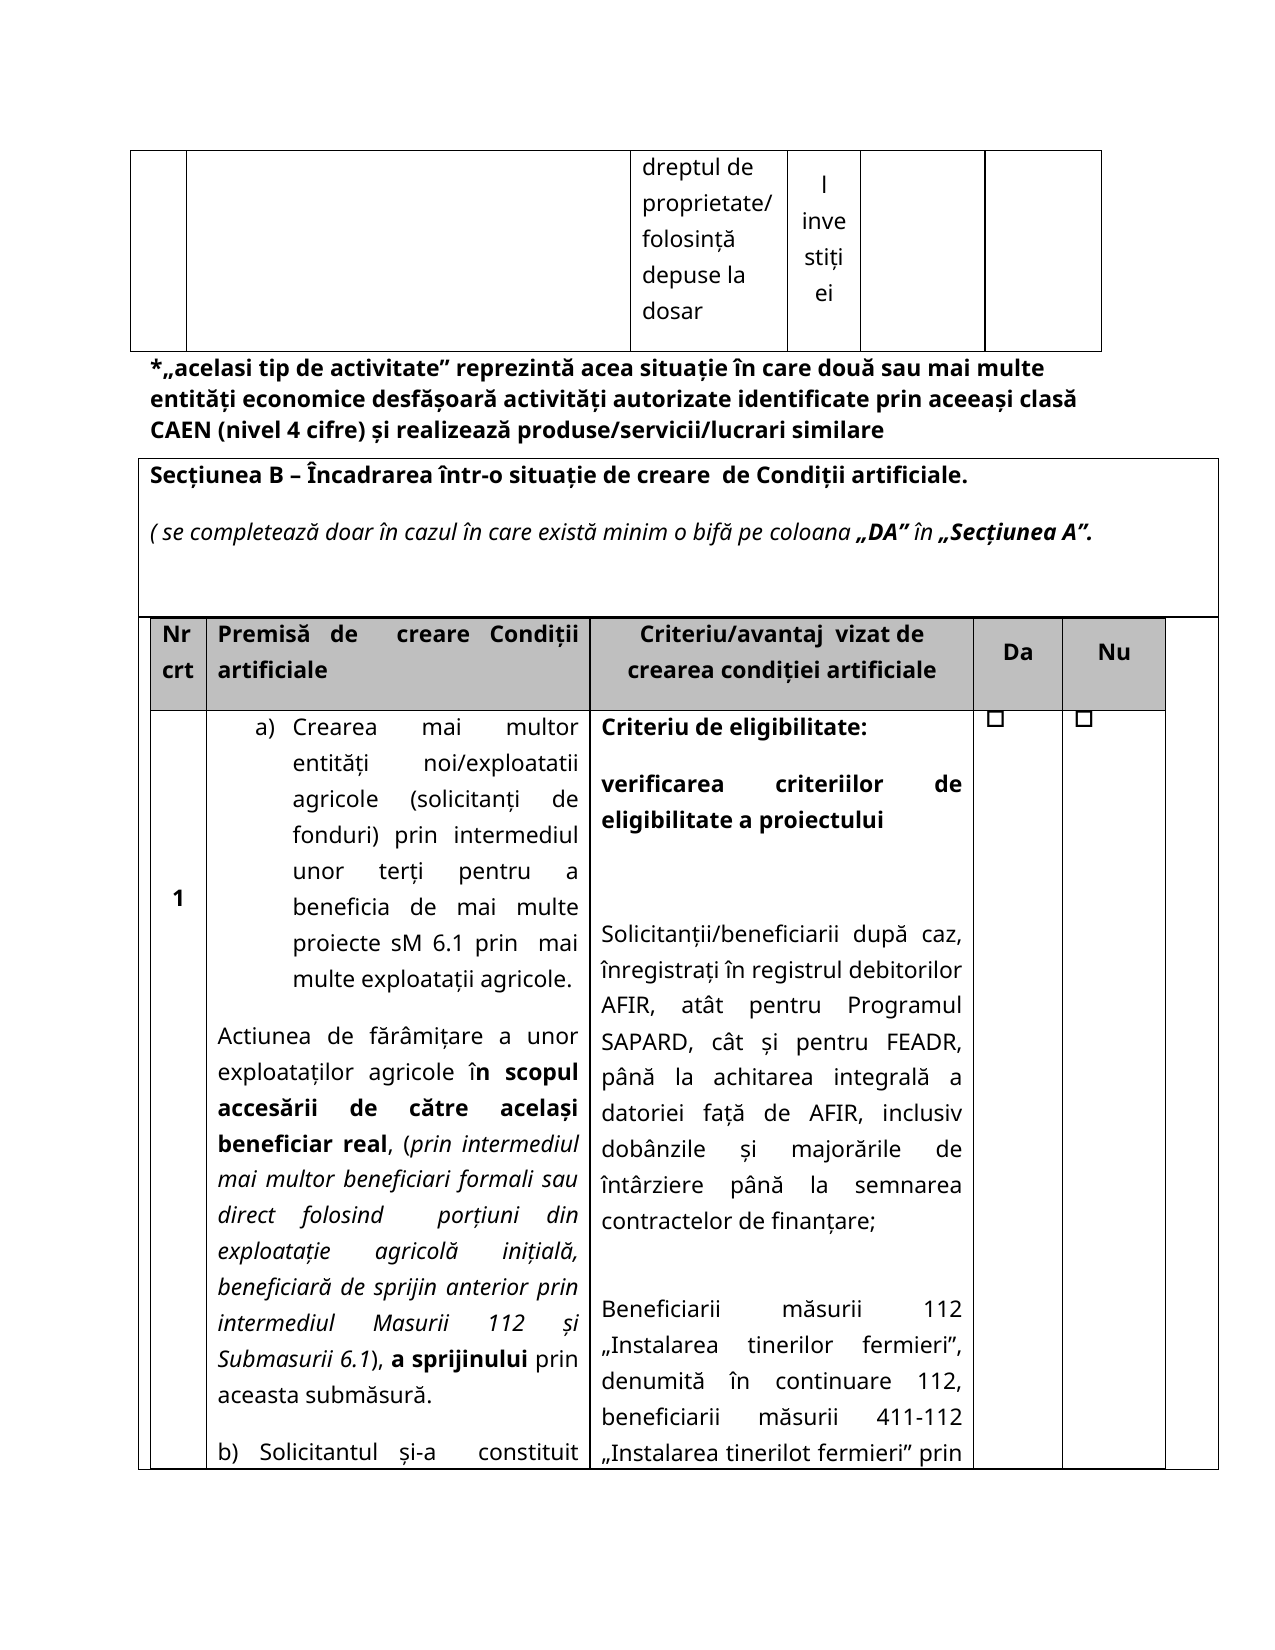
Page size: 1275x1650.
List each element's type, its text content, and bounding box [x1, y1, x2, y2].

text *„acelasi tip de activitate” reprezintă acea situație în care două sau mai multe entități economice desfășoară activități autorizate identificate prin aceeași clasă CAEN (nivel 4 cifre) și realizează produse/servicii/lucrari similare [150, 352, 1125, 446]
table_cell [861, 151, 984, 351]
table_cell [1063, 711, 1165, 1468]
table_cell [986, 151, 1101, 351]
table_cell [151, 711, 206, 1468]
table_cell [139, 618, 150, 1469]
table_cell [591, 711, 973, 1468]
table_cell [187, 151, 630, 351]
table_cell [631, 151, 787, 351]
table_cell [207, 711, 589, 1468]
table_cell [974, 711, 1062, 1468]
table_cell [788, 151, 860, 351]
table_header Secțiunea B – Încadrarea într-o situație de creare de Condiții artificiale. ( se completează doar în cazul în care există minim o bifă pe coloana „DA” în „Secțiunea A”. [139, 459, 1218, 616]
table_cell [1166, 618, 1218, 1469]
table_cell 2 [131, 151, 186, 351]
